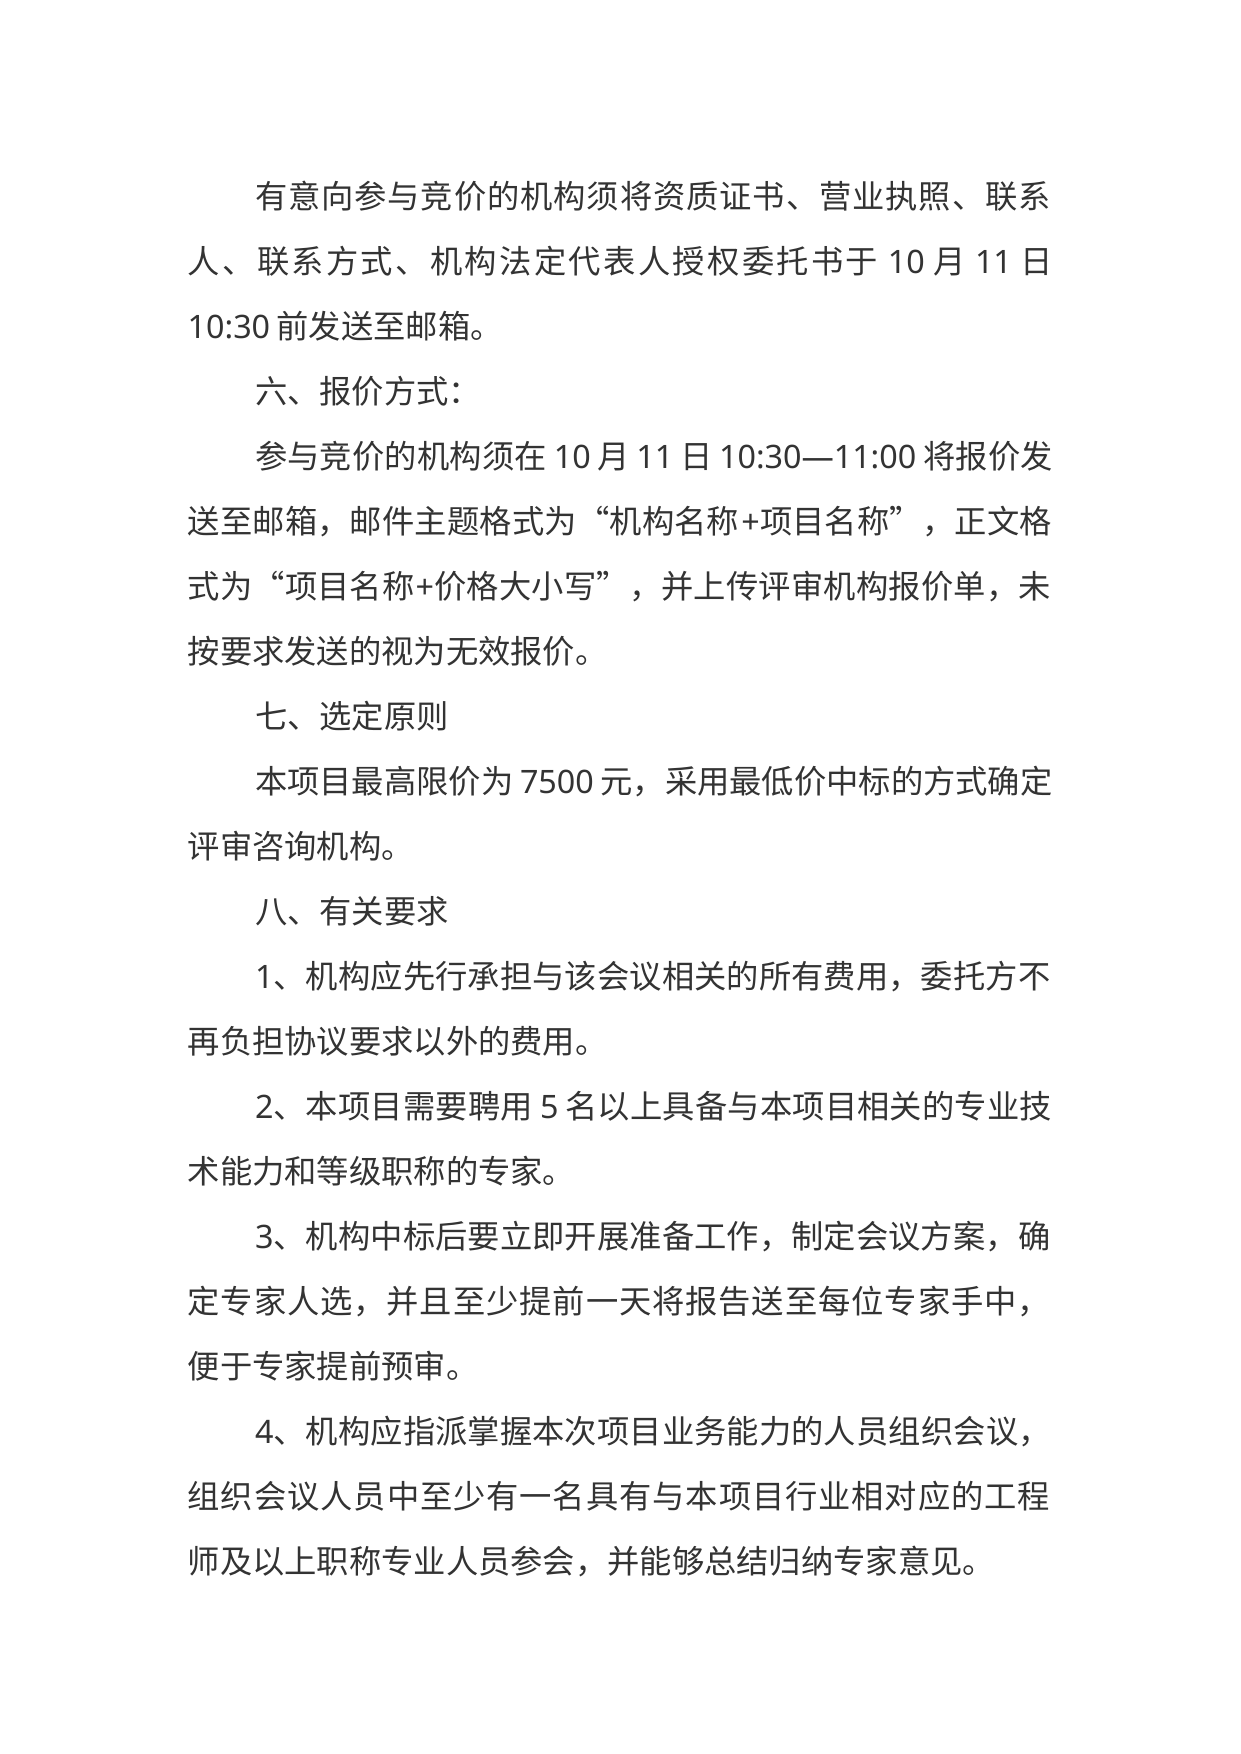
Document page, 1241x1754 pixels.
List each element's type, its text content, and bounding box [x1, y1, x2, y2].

text 参与竞价的机构须在10月11日10:30—11:00将报价发送至邮箱，邮件主题格式为“机构名称+项目名称”，正文格式为“项目名称+价格大小写”，并上传评审机构报价单，未按要求发送的视为无效报价。 [187, 422, 1053, 682]
text 本项目最高限价为7500元，采用最低价中标的方式确定评审咨询机构。 [187, 747, 1053, 877]
text 有意向参与竞价的机构须将资质证书、营业执照、联系人、联系方式、机构法定代表人授权委托书于10月11日10:30前发送至邮箱。 [187, 162, 1053, 357]
text 1、机构应先行承担与该会议相关的所有费用，委托方不再负担协议要求以外的费用。 [187, 942, 1053, 1072]
text 八、有关要求 [187, 877, 1053, 942]
text 六、报价方式： [187, 357, 1053, 422]
text 4、机构应指派掌握本次项目业务能力的人员组织会议，组织会议人员中至少有一名具有与本项目行业相对应的工程师及以上职称专业人员参会，并能够总结归纳专家意见。 [187, 1397, 1053, 1592]
text 3、机构中标后要立即开展准备工作，制定会议方案，确定专家人选，并且至少提前一天将报告送至每位专家手中，便于专家提前预审。 [187, 1202, 1053, 1397]
text 2、本项目需要聘用5名以上具备与本项目相关的专业技术能力和等级职称的专家。 [187, 1072, 1053, 1202]
text 七、选定原则 [187, 682, 1053, 747]
